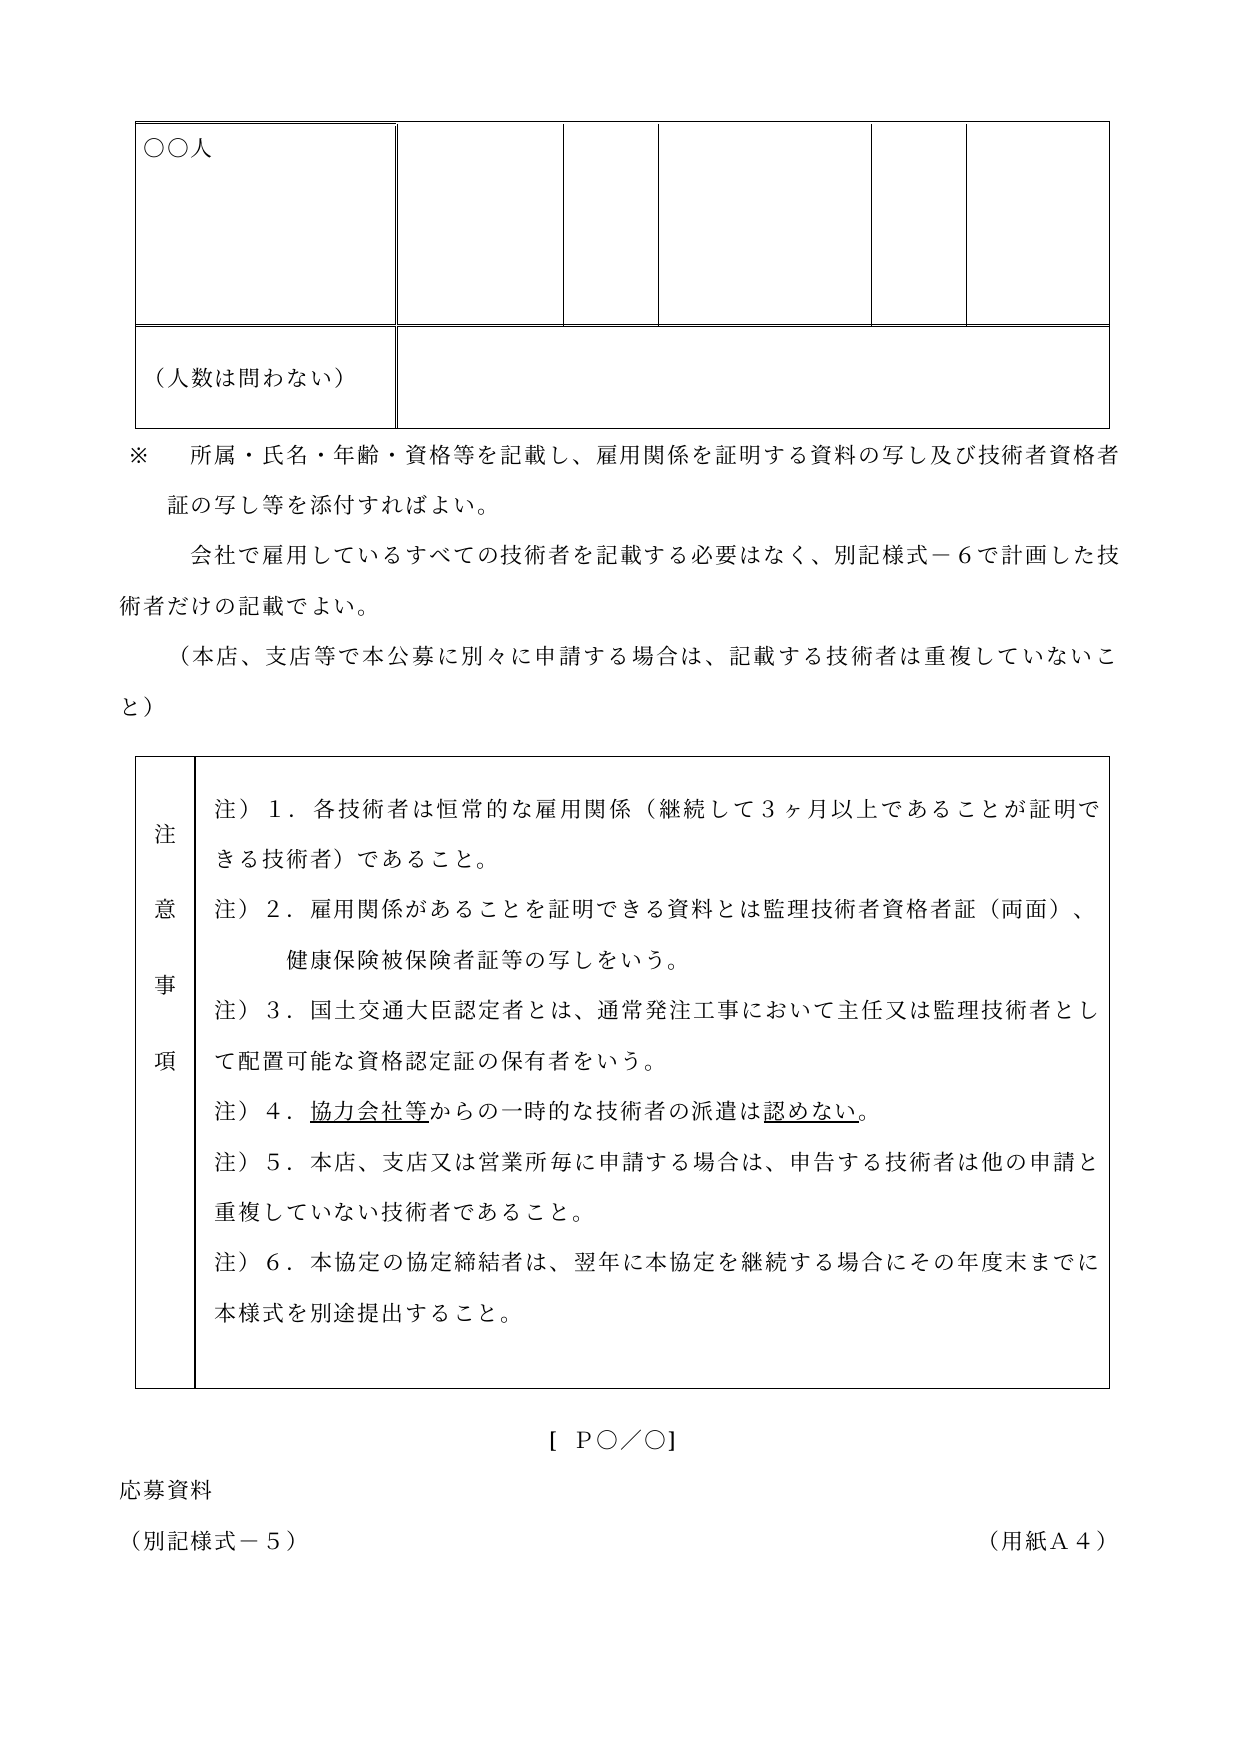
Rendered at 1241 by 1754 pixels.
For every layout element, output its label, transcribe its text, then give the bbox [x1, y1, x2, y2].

text 会社で雇用しているすべての技術者を記載する必要はなく、別記様式－６で計画した技 術者だけの記載でよい。 [119, 529, 1121, 630]
text [Ｐ○／○] [119, 1414, 1121, 1464]
table_cell [398, 327, 1109, 427]
text 証の写し等を添付すればよい。 [119, 479, 1121, 529]
text （本店、支店等で本公募に別々に申請する場合は、記載する技術者は重複していないこと） [119, 630, 1121, 731]
table_cell ◎名 [563, 122, 658, 323]
table_cell [872, 122, 967, 323]
text （別記様式－５） （用紙Ａ４） [119, 1514, 1121, 1565]
table_cell （人数は問わない） [136, 327, 395, 427]
text 応募資料 [119, 1464, 1121, 1514]
table_cell 他 一級機械 [397, 122, 563, 323]
table_header 注 意 事 項 [136, 757, 194, 1387]
text ※ 所属・氏名・年齢・資格等を記載し、雇用関係を証明する資料の写し及び技術者資格者 [119, 428, 1121, 479]
table_cell [658, 122, 872, 323]
table_cell 参考 [967, 122, 1109, 323]
table_header 注）１．各技術者は恒常的な雇用関係（継続して３ヶ月以上であることが証明で きる技術者）であること。 注）２．雇用関係があることを証明できる資料とは監理技術者資格者証（両面）、 健康保険被保険者証等の写しをいう。 注）３．国土交通大臣認定者とは、通常発注工事において主任又は監理技術者とし て配置可能な資格認定証の保有者をいう。 注）４．協力会社等からの一時的な技術者の派遣は認めない。 注）５．本店、支店又は営業所毎に申請する場合は、申告する技術者は他の申請と 重複していない技術者であること。 注）６．本協定の協定締結者は、翌年に本協定を継続する場合にその年度末までに 本様式を別途提出すること。 [196, 757, 1109, 1387]
